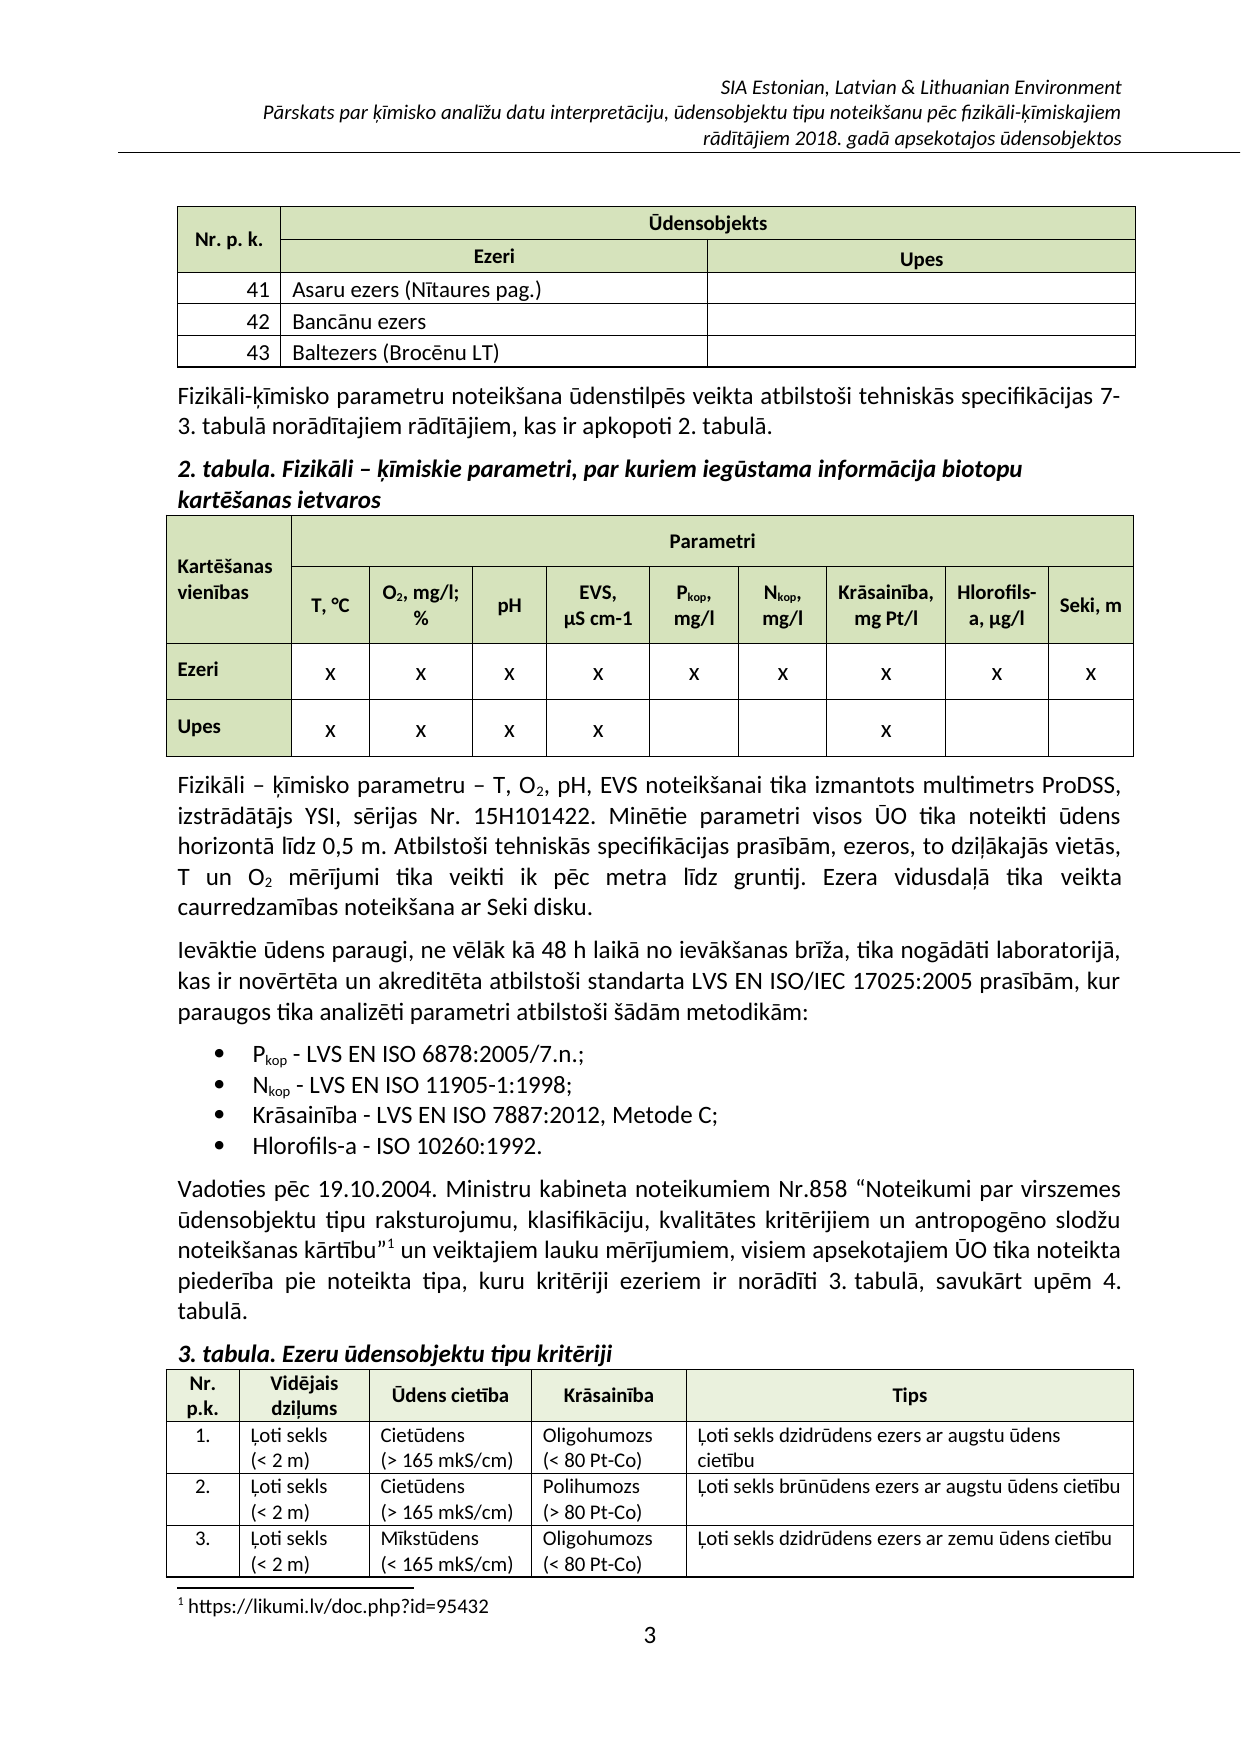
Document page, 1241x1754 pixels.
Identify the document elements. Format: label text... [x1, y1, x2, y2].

table_header Krāsainība [532, 1370, 686, 1421]
table_cell x [370, 644, 472, 699]
table_cell Polihumozs (> 80 Pt-Co) [532, 1474, 686, 1524]
table_cell EVS, μS cm-1 [547, 567, 649, 643]
table_cell [708, 273, 1135, 303]
table_cell [739, 700, 826, 756]
table_cell 42 [178, 304, 280, 335]
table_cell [370, 1526, 531, 1576]
list Pkop - LVS EN ISO 6878:2005/7.n.; [215, 1039, 1122, 1069]
table_cell Cietūdens (> 165 mkS/cm) [370, 1474, 531, 1524]
table_cell Krāsainība, mg Pt/l [827, 567, 945, 643]
table_cell Ezeri [167, 644, 291, 699]
text Vadoties pēc 19.10.2004. Ministru kabineta noteikumiem Nr.858 “Noteikumi par virszemes ūdensobjektu tipu raksturojumu, klasifikāciju, kvalitātes kritērijiem un antropogēno slodžu noteikšanas kārtību” un veiktajiem lauku mērījumiem, visiem apsekotajiem ŪO tika noteikta piederība pie noteikta tipa, kuru kritēriji ezeriem ir norādīti 3. tabulā, savukārt upēm 4. tabulā. [177, 1173, 1122, 1326]
table_cell x [292, 700, 369, 756]
table_header Parametri [292, 516, 1133, 566]
table_header Ūdens cietība [370, 1370, 531, 1421]
table_cell x [827, 700, 945, 756]
table_cell Hlorofils-a, μg/l [946, 567, 1048, 643]
table_header Nr. p. k. [178, 207, 280, 272]
table_cell Oligohumozs (< 80 Pt-Co) [532, 1526, 686, 1576]
table_cell Ļoti sekls (< 2 m) [240, 1422, 369, 1473]
table_cell Nkop, mg/l [739, 567, 826, 643]
table_header Ūdensobjekts [281, 207, 1135, 239]
table_cell Asaru ezers (Nītaures pag.) [281, 273, 707, 303]
table_cell 2. [167, 1474, 239, 1524]
table_cell x [473, 700, 546, 756]
table_cell Ezeri [281, 240, 707, 272]
table_cell Ļoti sekls dzidrūdens ezers ar zemu ūdens cietību [687, 1526, 1133, 1576]
table_cell Ļoti sekls (< 2 m) [240, 1526, 369, 1576]
table_cell x [1049, 644, 1133, 699]
table_cell [1049, 700, 1133, 756]
table_cell x [370, 700, 472, 756]
table_cell 43 [178, 336, 280, 366]
table_header Nr. p.k. [167, 1370, 239, 1421]
table_cell Upes [708, 240, 1135, 272]
table_cell 1. [167, 1422, 239, 1473]
table_cell Upes [167, 700, 291, 756]
table_cell x [473, 644, 546, 699]
table_cell x [547, 644, 649, 699]
table_cell Cietūdens (> 165 mkS/cm) [370, 1422, 531, 1473]
table_cell x [292, 644, 369, 699]
table_cell O2, mg/l; % [370, 567, 472, 643]
table_cell Ļoti sekls (< 2 m) [240, 1474, 369, 1524]
table_cell Oligohumozs (< 80 Pt-Co) [532, 1422, 686, 1473]
table_header Vidējais dziļums [240, 1370, 369, 1421]
table_cell Pkop, mg/l [650, 567, 738, 643]
list Krāsainība - LVS EN ISO 7887:2012, Metode C; [215, 1100, 1122, 1130]
table_cell x [650, 644, 738, 699]
table_cell x [739, 644, 826, 699]
table_cell pH [473, 567, 546, 643]
table_cell [650, 700, 738, 756]
table_cell T, °C [292, 567, 369, 643]
list Hlorofils-a - ISO 10260:1992. [215, 1130, 1122, 1161]
text Fizikāli – ķīmisko parametru – T, O2, pH, EVS noteikšanai tika izmantots multimetrs ProDSS, izstrādātājs YSI, sērijas Nr. 15H101422. Minētie parametri visos ŪO tika noteikti ūdens horizontā līdz 0,5 m. Atbilstoši tehniskās specifikācijas prasībām, ezeros, to dziļākajās vietās, T un O2 mērījumi tika veikti ik pēc metra līdz gruntij. Ezera vidusdaļā tika veikta caurredzamības noteikšana ar Seki disku. [177, 769, 1122, 922]
table_cell Ļoti sekls dzidrūdens ezers ar augstu ūdens cietību [687, 1422, 1133, 1473]
table_cell Seki, m [1049, 567, 1133, 643]
text Fizikāli-ķīmisko parametru noteikšana ūdenstilpēs veikta atbilstoši tehniskās specifikācijas 7-3. tabulā norādītajiem rādītājiem, kas ir apkopoti 2. tabulā. [177, 380, 1122, 441]
list Nkop - LVS EN ISO 11905-1:1998; [215, 1069, 1122, 1100]
table_cell x [946, 644, 1048, 699]
text Ievāktie ūdens paraugi, ne vēlāk kā 48 h laikā no ievākšanas brīža, tika nogādāti laboratorijā, kas ir novērtēta un akreditēta atbilstoši standarta LVS EN ISO/IEC 17025:2005 prasībām, kur paraugos tika analizēti parametri atbilstoši šādām metodikām: [177, 934, 1122, 1026]
table_cell x [547, 700, 649, 756]
table_cell x [827, 644, 945, 699]
table_cell 41 [178, 273, 280, 303]
table_cell Bancānu ezers [281, 304, 707, 335]
table_cell Baltezers (Brocēnu LT) [281, 336, 707, 366]
table_cell Ļoti sekls brūnūdens ezers ar augstu ūdens cietību [687, 1474, 1133, 1524]
table_cell [708, 336, 1135, 366]
text 3. tabula. Ezeru ūdensobjektu tipu kritēriji [177, 1338, 1122, 1369]
table_header Kartēšanas vienības [167, 516, 291, 643]
table_cell [708, 304, 1135, 335]
table_cell 3. [167, 1526, 239, 1576]
text 2. tabula. Fizikāli – ķīmiskie parametri, par kuriem iegūstama informācija biotopu kartēšanas ietvaros [177, 453, 1122, 514]
table_header Tips [687, 1370, 1133, 1421]
table_cell [946, 700, 1048, 756]
